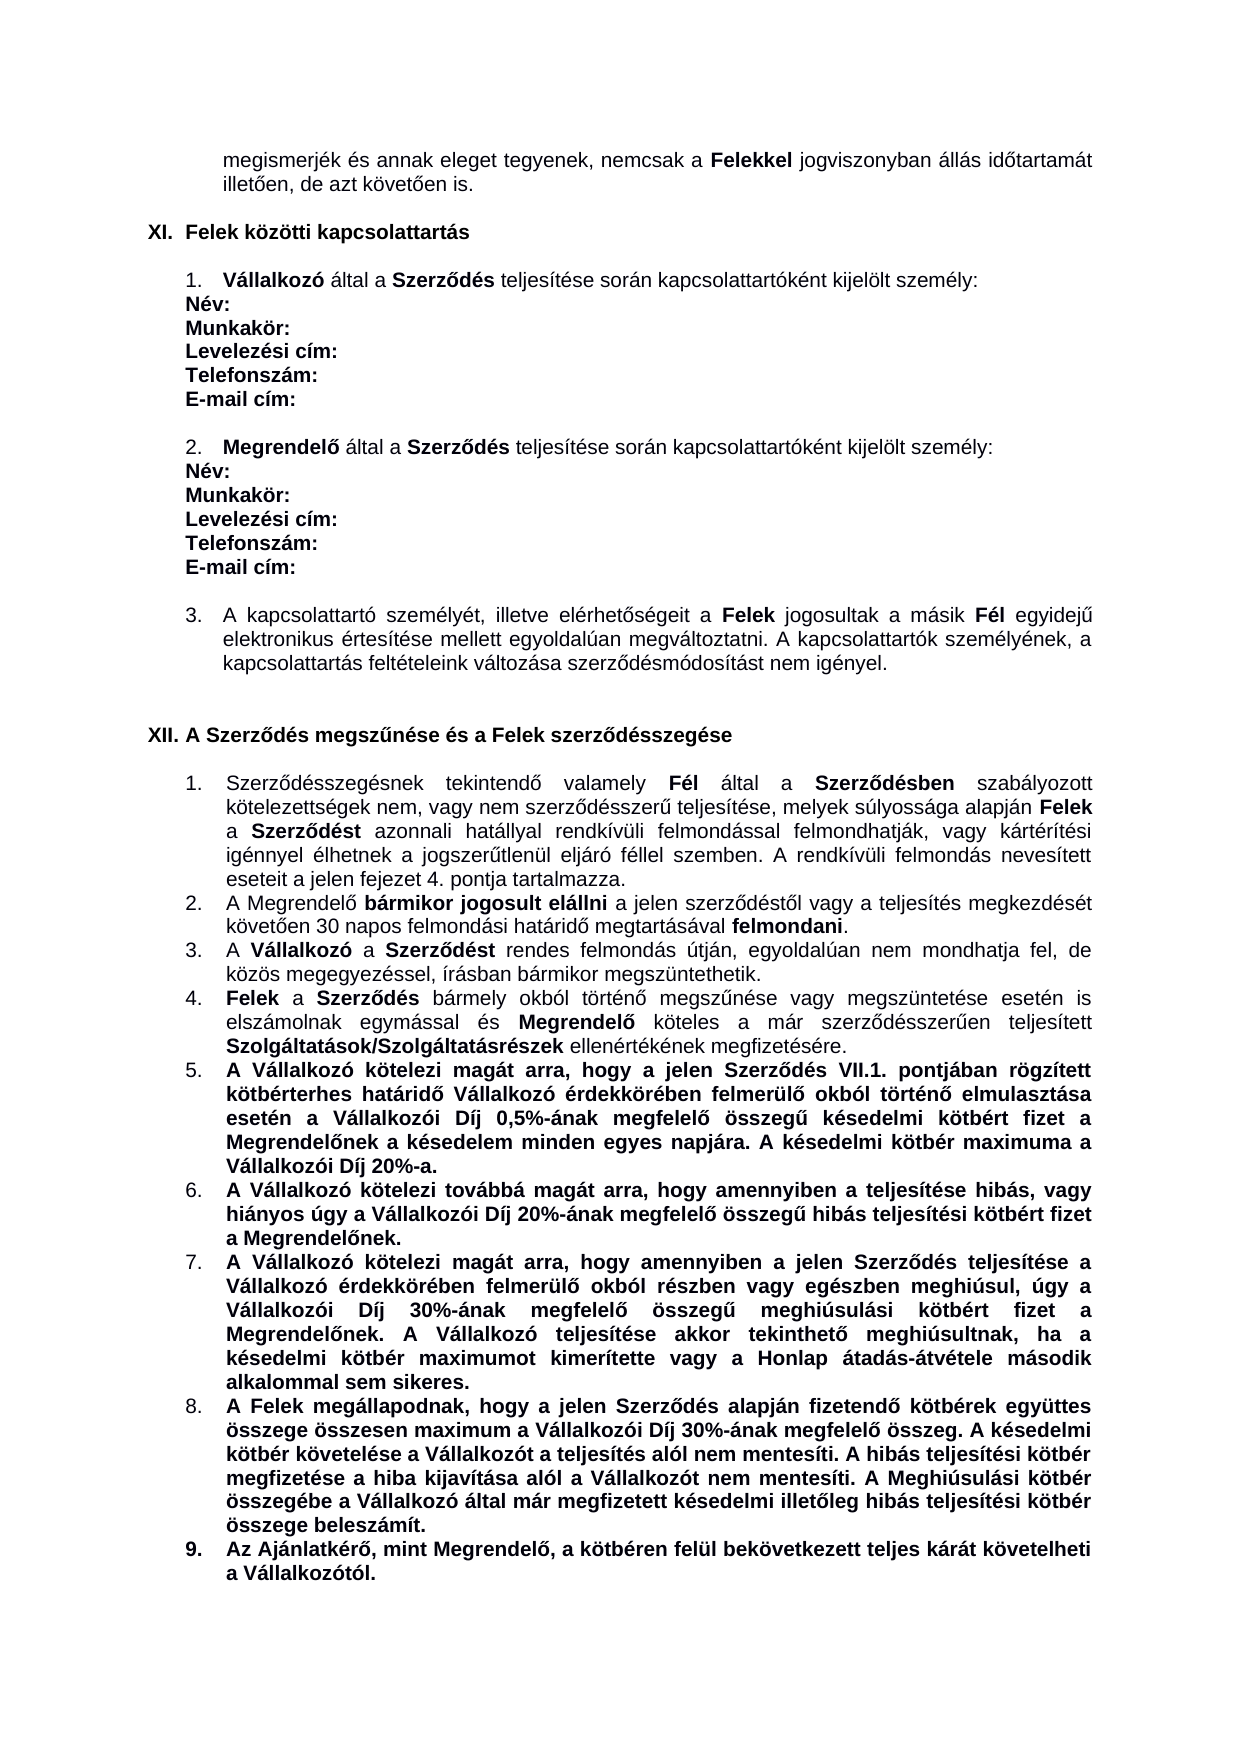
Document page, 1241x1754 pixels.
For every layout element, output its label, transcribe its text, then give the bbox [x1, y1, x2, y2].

list A Vállalkozó kötelezi magát arra, hogy amennyiben a jelen Szerződés teljesítése a Vállalkozó érdekkörében felmerülő okból részben vagy egészben meghiúsul, úgy a Vállalkozói Díj 30%-ának megfelelő összegű meghiúsulási kötbért fizet a Megrendelőnek. A Vállalkozó teljesítése akkor tekinthető meghiúsultnak, ha a késedelmi kötbér maximumot kimerítette vagy a Honlap átadás-átvétele második alkalommal sem sikeres. [185, 1250, 1093, 1393]
text Telefonszám: [185, 531, 1093, 555]
list A kapcsolattartó személyét, illetve elérhetőségeit a Felek jogosultak a másik Fél egyidejű elektronikus értesítése mellett egyoldalúan megváltoztatni. A kapcsolattartók személyének, a kapcsolattartás feltételeink változása szerződésmódosítást nem igényel. [185, 603, 1093, 675]
list A Vállalkozó kötelezi továbbá magát arra, hogy amennyiben a teljesítése hibás, vagy hiányos úgy a Vállalkozói Díj 20%-ának megfelelő összegű hibás teljesítési kötbért fizet a Megrendelőnek. [185, 1178, 1093, 1250]
text Munkakör: [185, 483, 1093, 507]
text E-mail cím: [185, 387, 1093, 411]
list A Vállalkozó a Szerződést rendes felmondás útján, egyoldalúan nem mondhatja fel, de közös megegyezéssel, írásban bármikor megszüntethetik. [185, 938, 1093, 986]
list Az Ajánlatkérő, mint Megrendelő, a kötbéren felül bekövetkezett teljes kárát követelheti a Vállalkozótól. [185, 1537, 1093, 1585]
subtitle Felek közötti kapcsolattartás [148, 219, 1093, 243]
list A Megrendelő bármikor jogosult elállni a jelen szerződéstől vagy a teljesítés megkezdését követően 30 napos felmondási határidő megtartásával felmondani. [185, 890, 1093, 938]
list Megrendelő által a Szerződés teljesítése során kapcsolattartóként kijelölt személy: [185, 435, 1093, 459]
subtitle A Szerződés megszűnése és a Felek szerződésszegése [148, 723, 1093, 747]
text E-mail cím: [185, 555, 1093, 579]
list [185, 148, 1093, 196]
text Név: [185, 291, 1093, 315]
list Felek a Szerződés bármely okból történő megszűnése vagy megszüntetése esetén is elszámolnak egymással és Megrendelő köteles a már szerződésszerűen teljesített Szolgáltatások/Szolgáltatásrészek ellenértékének megfizetésére. [185, 986, 1093, 1058]
list Szerződésszegésnek tekintendő valamely Fél által a Szerződésben szabályozott kötelezettségek nem, vagy nem szerződésszerű teljesítése, melyek súlyossága alapján Felek a Szerződést azonnali hatállyal rendkívüli felmondással felmondhatják, vagy kártérítési igénnyel élhetnek a jogszerűtlenül eljáró féllel szemben. A rendkívüli felmondás nevesített eseteit a jelen fejezet 4. pontja tartalmazza. [185, 771, 1093, 890]
list A Felek megállapodnak, hogy a jelen Szerződés alapján fizetendő kötbérek együttes összege összesen maximum a Vállalkozói Díj 30%-ának megfelelő összeg. A késedelmi kötbér követelése a Vállalkozót a teljesítés alól nem mentesíti. A hibás teljesítési kötbér megfizetése a hiba kijavítása alól a Vállalkozót nem mentesíti. A Meghiúsulási kötbér összegébe a Vállalkozó által már megfizetett késedelmi illetőleg hibás teljesítési kötbér összege beleszámít. [185, 1393, 1093, 1537]
text Levelezési cím: [185, 507, 1093, 531]
text Levelezési cím: [185, 339, 1093, 363]
text Munkakör: [185, 315, 1093, 339]
list A Vállalkozó kötelezi magát arra, hogy a jelen Szerződés VII.1. pontjában rögzített kötbérterhes határidő Vállalkozó érdekkörében felmerülő okból történő elmulasztása esetén a Vállalkozói Díj 0,5%-ának megfelelő összegű késedelmi kötbért fizet a Megrendelőnek a késedelem minden egyes napjára. A késedelmi kötbér maximuma a Vállalkozói Díj 20%-a. [185, 1058, 1093, 1178]
text Név: [185, 459, 1093, 483]
list Vállalkozó által a Szerződés teljesítése során kapcsolattartóként kijelölt személy: [185, 267, 1093, 291]
text Telefonszám: [185, 363, 1093, 387]
